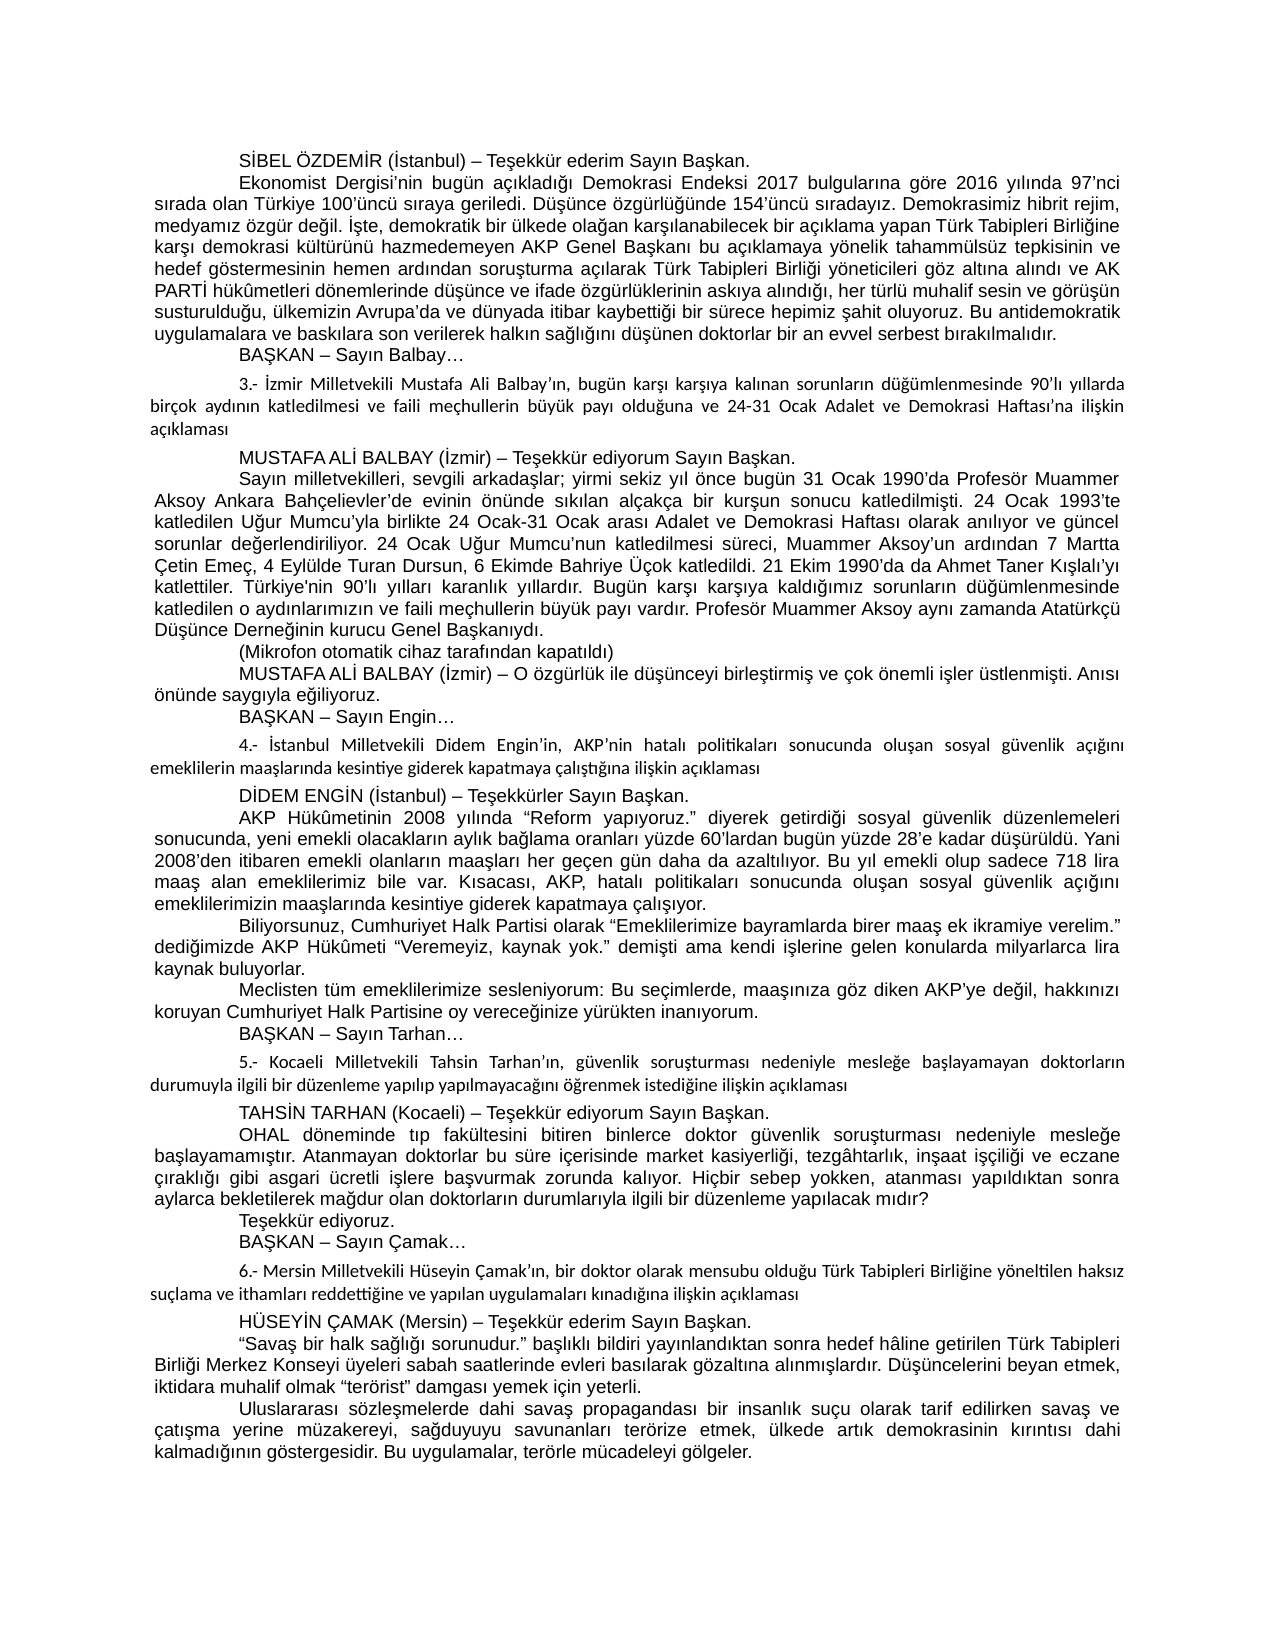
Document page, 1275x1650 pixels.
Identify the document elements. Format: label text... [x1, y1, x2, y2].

text Teşekkür ediyoruz. [154, 1210, 1121, 1231]
text TAHSİN TARHAN (Kocaeli) – Teşekkür ediyorum Sayın Başkan. [154, 1102, 1121, 1123]
text BAŞKAN – Sayın Çamak… [154, 1231, 1121, 1253]
text (Mikrofon otomatik cihaz tarafından kapatıldı) [154, 641, 1121, 662]
text DİDEM ENGİN (İstanbul) – Teşekkürler Sayın Başkan. [154, 785, 1121, 807]
text “Savaş bir halk sağlığı sorunudur.” başlıklı bildiri yayınlandıktan sonra hedef hâline getirilen Türk Tabipleri Birliği Merkez Konseyi üyeleri sabah saatlerinde evleri basılarak gözaltına alınmışlardır. Düşüncelerini beyan etmek, iktidara muhalif olmak “terörist” damgası yemek için yeterli. [154, 1333, 1121, 1397]
text Biliyorsunuz, Cumhuriyet Halk Partisi olarak “Emeklilerimize bayramlarda birer maaş ek ikramiye verelim.” dediğimizde AKP Hükûmeti “Veremeyiz, kaynak yok.” demişti ama kendi işlerine gelen konularda milyarlarca lira kaynak buluyorlar. [154, 914, 1121, 979]
text MUSTAFA ALİ BALBAY (İzmir) – O özgürlük ile düşünceyi birleştirmiş ve çok önemli işler üstlenmişti. Anısı önünde saygıyla eğiliyoruz. [154, 662, 1121, 705]
text BAŞKAN – Sayın Tarhan… [154, 1022, 1121, 1044]
text BAŞKAN – Sayın Balbay… [154, 344, 1121, 366]
text 6.- Mersin Milletvekili Hüseyin Çamak’ın, bir doktor olarak mensubu olduğu Türk Tabipleri Birliğine yöneltilen haksız suçlama ve ithamları reddettiğine ve yapılan uygulamaları kınadığına ilişkin açıklaması [150, 1259, 1125, 1305]
text HÜSEYİN ÇAMAK (Mersin) – Teşekkür ederim Sayın Başkan. [154, 1311, 1121, 1333]
text 5.- Kocaeli Milletvekili Tahsin Tarhan’ın, güvenlik soruşturması nedeniyle mesleğe başlayamayan doktorların durumuyla ilgili bir düzenleme yapılıp yapılmayacağını öğrenmek istediğine ilişkin açıklaması [150, 1050, 1125, 1096]
text MUSTAFA ALİ BALBAY (İzmir) – Teşekkür ediyorum Sayın Başkan. [154, 447, 1121, 468]
text Meclisten tüm emeklilerimize sesleniyorum: Bu seçimlerde, maaşınıza göz diken AKP’ye değil, hakkınızı koruyan Cumhuriyet Halk Partisine oy vereceğinize yürükten inanıyorum. [154, 979, 1121, 1022]
text 4.- İstanbul Milletvekili Didem Engin’in, AKP’nin hatalı politikaları sonucunda oluşan sosyal güvenlik açığını emeklilerin maaşlarında kesintiye giderek kapatmaya çalıştığına ilişkin açıklaması [150, 733, 1125, 779]
text SİBEL ÖZDEMİR (İstanbul) – Teşekkür ederim Sayın Başkan. [154, 150, 1121, 172]
text AKP Hükûmetinin 2008 yılında “Reform yapıyoruz.” diyerek getirdiği sosyal güvenlik düzenlemeleri sonucunda, yeni emekli olacakların aylık bağlama oranları yüzde 60’lardan bugün yüzde 28’e kadar düşürüldü. Yani 2008’den itibaren emekli olanların maaşları her geçen gün daha da azaltılıyor. Bu yıl emekli olup sadece 718 lira maaş alan emeklilerimiz bile var. Kısacası, AKP, hatalı politikaları sonucunda oluşan sosyal güvenlik açığını emeklilerimizin maaşlarında kesintiye giderek kapatmaya çalışıyor. [154, 807, 1121, 914]
text BAŞKAN – Sayın Engin… [154, 705, 1121, 727]
text Ekonomist Dergisi’nin bugün açıkladığı Demokrasi Endeksi 2017 bulgularına göre 2016 yılında 97’nci sırada olan Türkiye 100’üncü sıraya geriledi. Düşünce özgürlüğünde 154’üncü sıradayız. Demokrasimiz hibrit rejim, medyamız özgür değil. İşte, demokratik bir ülkede olağan karşılanabilecek bir açıklama yapan Türk Tabipleri Birliğine karşı demokrasi kültürünü hazmedemeyen AKP Genel Başkanı bu açıklamaya yönelik tahammülsüz tepkisinin ve hedef göstermesinin hemen ardından soruşturma açılarak Türk Tabipleri Birliği yöneticileri göz altına alındı ve AK PARTİ hükûmetleri dönemlerinde düşünce ve ifade özgürlüklerinin askıya alındığı, her türlü muhalif sesin ve görüşün susturulduğu, ülkemizin Avrupa’da ve dünyada itibar kaybettiği bir sürece hepimiz şahit oluyoruz. Bu antidemokratik uygulamalara ve baskılara son verilerek halkın sağlığını düşünen doktorlar bir an evvel serbest bırakılmalıdır. [154, 172, 1121, 344]
text Sayın milletvekilleri, sevgili arkadaşlar; yirmi sekiz yıl önce bugün 31 Ocak 1990’da Profesör Muammer Aksoy Ankara Bahçelievler’de evinin önünde sıkılan alçakça bir kurşun sonucu katledilmişti. 24 Ocak 1993’te katledilen Uğur Mumcu’yla birlikte 24 Ocak-31 Ocak arası Adalet ve Demokrasi Haftası olarak anılıyor ve güncel sorunlar değerlendiriliyor. 24 Ocak Uğur Mumcu’nun katledilmesi süreci, Muammer Aksoy’un ardından 7 Martta Çetin Emeç, 4 Eylülde Turan Dursun, 6 Ekimde Bahriye Üçok katledildi. 21 Ekim 1990’da da Ahmet Taner Kışlalı’yı katlettiler. Türkiye'nin 90’lı yılları karanlık yıllardır. Bugün karşı karşıya kaldığımız sorunların düğümlenmesinde katledilen o aydınlarımızın ve faili meçhullerin büyük payı vardır. Profesör Muammer Aksoy aynı zamanda Atatürkçü Düşünce Derneğinin kurucu Genel Başkanıydı. [154, 468, 1121, 641]
text Uluslararası sözleşmelerde dahi savaş propagandası bir insanlık suçu olarak tarif edilirken savaş ve çatışma yerine müzakereyi, sağduyuyu savunanları terörize etmek, ülkede artık demokrasinin kırıntısı dahi kalmadığının göstergesidir. Bu uygulamalar, terörle mücadeleyi gölgeler. [154, 1397, 1121, 1462]
text 3.- İzmir Milletvekili Mustafa Ali Balbay’ın, bugün karşı karşıya kalınan sorunların düğümlenmesinde 90’lı yıllarda birçok aydının katledilmesi ve faili meçhullerin büyük payı olduğuna ve 24-31 Ocak Adalet ve Demokrasi Haftası’na ilişkin açıklaması [150, 372, 1125, 441]
text OHAL döneminde tıp fakültesini bitiren binlerce doktor güvenlik soruşturması nedeniyle mesleğe başlayamamıştır. Atanmayan doktorlar bu süre içerisinde market kasiyerliği, tezgâhtarlık, inşaat işçiliği ve eczane çıraklığı gibi asgari ücretli işlere başvurmak zorunda kalıyor. Hiçbir sebep yokken, atanması yapıldıktan sonra aylarca bekletilerek mağdur olan doktorların durumlarıyla ilgili bir düzenleme yapılacak mıdır? [154, 1123, 1121, 1210]
